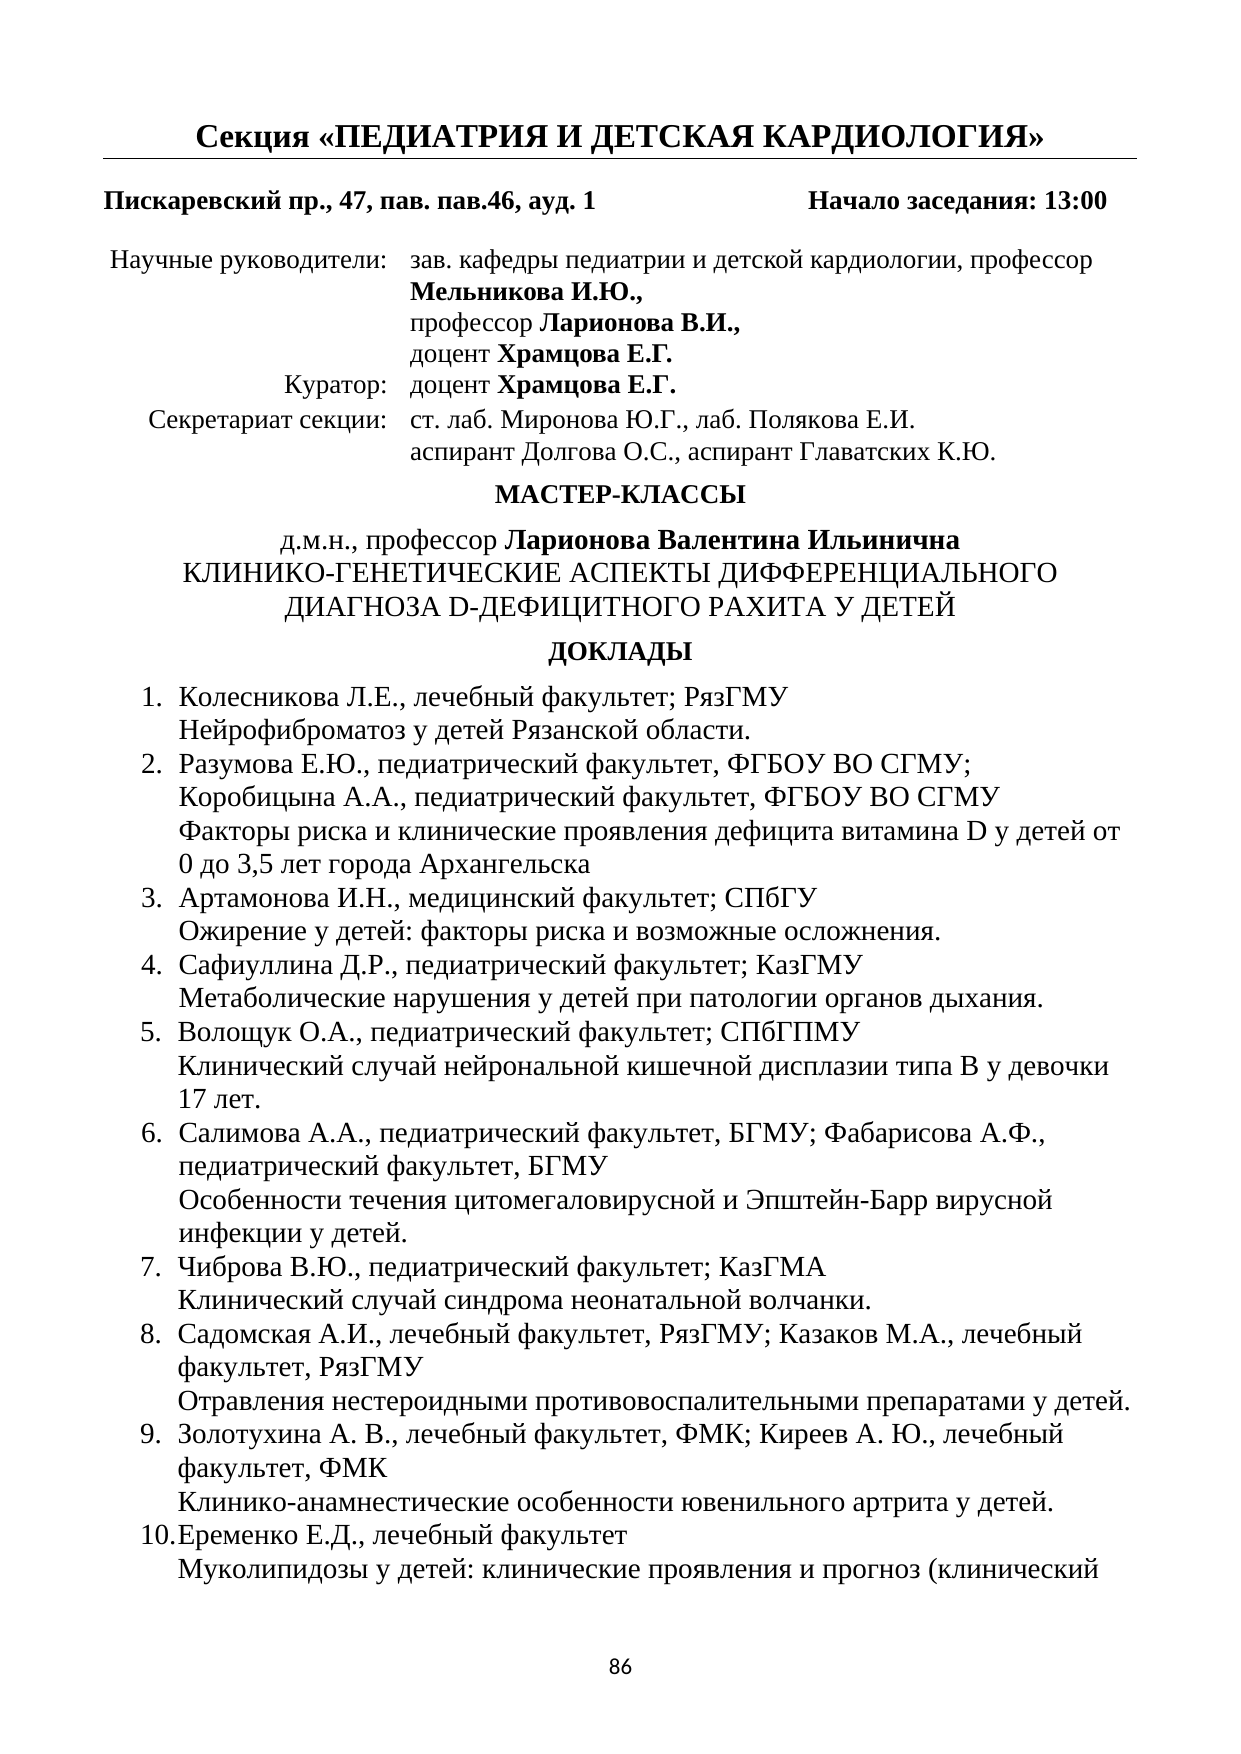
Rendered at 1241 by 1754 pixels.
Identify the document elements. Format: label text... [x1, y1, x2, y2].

table_header Пискаревский пр., 47, пав. пав.46, ауд. 1 [92, 184, 628, 243]
list Разумова Е.Ю., педиатрический факультет, ФГБОУ ВО СГМУ; Коробицына А.А., педиатрический факультет, ФГБОУ ВО СГМУ Факторы риска и клинические проявления дефицита витамина D у детей от 0 до 3,5 лет города Архангельска [141, 746, 1137, 880]
list Сафиуллина Д.Р., педиатрический факультет; КазГМУ Метаболические нарушения у детей при патологии органов дыхания. [141, 947, 1137, 1014]
list Колесникова Л.Е., лечебный факультет; РязГМУ Нейрофиброматоз у детей Рязанской области. [141, 679, 1137, 746]
list Золотухина А. В., лечебный факультет, ФМК; Киреев А. Ю., лечебный факультет, ФМК Клинико-анамнестические особенности ювенильного артрита у детей. [140, 1417, 1137, 1517]
text д.м.н., профессор Ларионова Валентина Ильинична КЛИНИКО-ГЕНЕТИЧЕСКИЕ АСПЕКТЫ ДИФФЕРЕНЦИАЛЬНОГО ДИАГНОЗА D-ДЕФИЦИТНОГО РАХИТА У ДЕТЕЙ [103, 522, 1137, 622]
table_cell Куратор: [92, 368, 399, 403]
table_header Начало заседания: 13:00 [628, 184, 1118, 243]
table_cell доцент Храмцова Е.Г. [399, 368, 1118, 403]
text МАСТЕР-КЛАССЫ [103, 478, 1137, 509]
table_cell Секретариат секции: [92, 404, 399, 466]
list Садомская А.И., лечебный факультет, РязГМУ; Казаков М.А., лечебный факультет, РязГМУ Отравления нестероидными противовоспалительными препаратами у детей. [140, 1316, 1137, 1417]
text ДОКЛАДЫ [103, 635, 1137, 666]
table_cell Научные руководители: [92, 244, 399, 368]
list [140, 1517, 1137, 1584]
list Артамонова И.Н., медицинский факультет; СПбГУ Ожирение у детей: факторы риска и возможные осложнения. [141, 880, 1137, 947]
list Волощук О.А., педиатрический факультет; СПбГПМУ Клинический случай нейрональной кишечной дисплазии типа В у девочки 17 лет. [140, 1014, 1137, 1115]
table_cell зав. кафедры педиатрии и детской кардиологии, профессор Мельникова И.Ю., профессор Ларионова В.И., доцент Храмцова Е.Г. [399, 244, 1118, 368]
list Салимова А.А., педиатрический факультет, БГМУ; Фабарисова А.Ф., педиатрический факультет, БГМУ Особенности течения цитомегаловирусной и Эпштейн-Барр вирусной инфекции у детей. [141, 1115, 1137, 1249]
text Секция «ПЕДИАТРИЯ И ДЕТСКАЯ КАРДИОЛОГИЯ» [103, 116, 1137, 158]
table_cell ст. лаб. Миронова Ю.Г., лаб. Полякова Е.И. аспирант Долгова О.С., аспирант Главатских К.Ю. [399, 404, 1118, 466]
list Чиброва В.Ю., педиатрический факультет; КазГМА Клинический случай синдрома неонатальной волчанки. [140, 1249, 1137, 1316]
